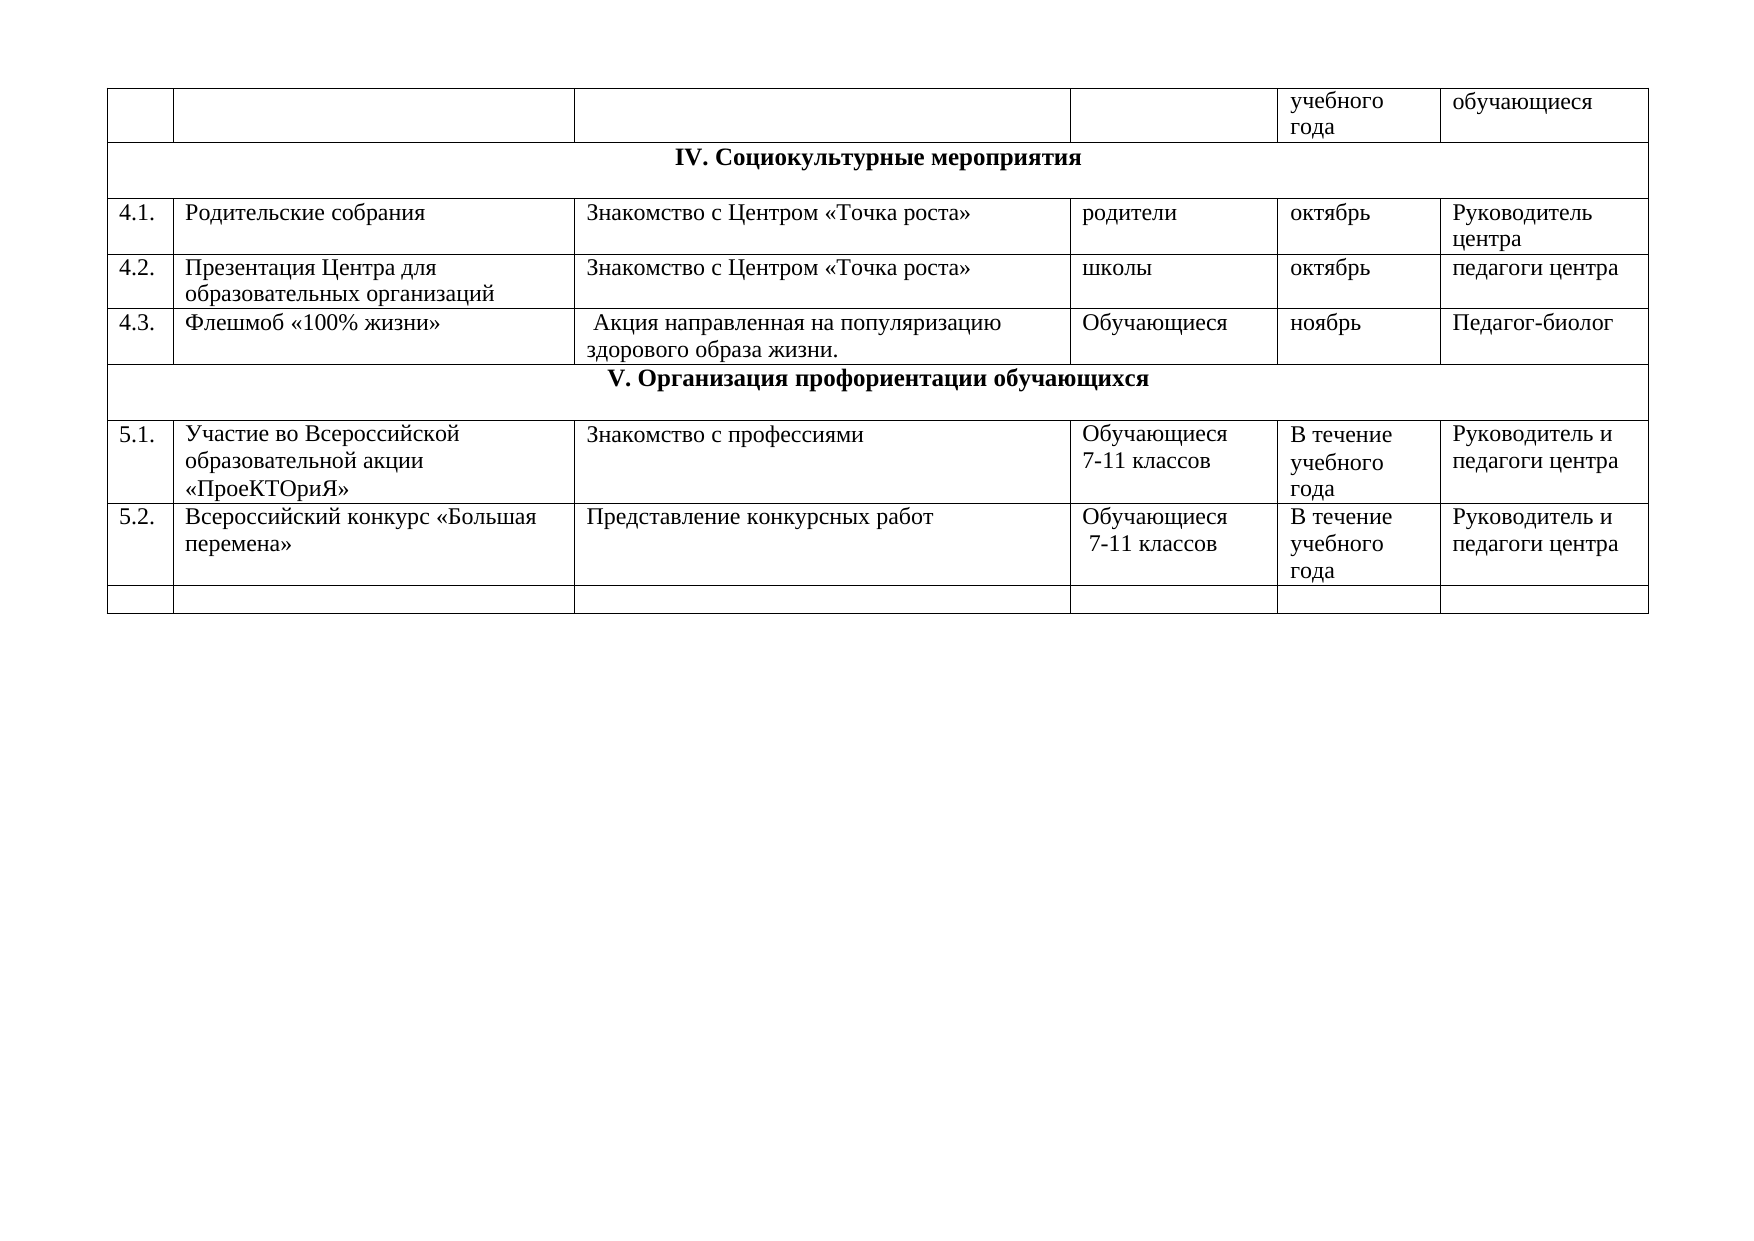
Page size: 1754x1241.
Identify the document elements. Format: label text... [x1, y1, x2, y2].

table_cell октябрь [1278, 199, 1440, 254]
table_header [108, 89, 173, 142]
table_cell В течение учебного года [1278, 504, 1440, 585]
table_cell Всероссийский конкурс «Большая перемена» [174, 504, 574, 585]
table_cell В течение учебного года [1278, 421, 1440, 502]
table_cell [1071, 586, 1277, 613]
table_cell [575, 586, 1070, 613]
table_cell Родительские собрания [174, 199, 574, 254]
table_cell ноябрь [1278, 309, 1440, 364]
table_cell Представление конкурсных работ [575, 504, 1070, 585]
table_cell Знакомство с Центром «Точка роста» [575, 199, 1070, 254]
table_header [1071, 89, 1277, 142]
table_header [575, 89, 1070, 142]
table_cell IV. Социокультурные мероприятия [108, 143, 1648, 198]
table_cell [174, 586, 574, 613]
table_cell Акция направленная на популяризацию здорового образа жизни. [575, 309, 1070, 364]
table_cell педагоги центра [1441, 255, 1648, 308]
table_cell Презентация Центра для образовательных организаций [174, 255, 574, 308]
table_cell родители [1071, 199, 1277, 254]
table_cell Участие во Всероссийской образовательной акции «ПроеКТОриЯ» [174, 421, 574, 502]
table_cell 5.1. [108, 421, 173, 502]
table_cell октябрь [1278, 255, 1440, 308]
table_cell школы [1071, 255, 1277, 308]
table_header обучающиеся [1441, 89, 1648, 142]
table_cell 4.1. [108, 199, 173, 254]
table_cell Знакомство с Центром «Точка роста» [575, 255, 1070, 308]
table_cell Знакомство с профессиями [575, 421, 1070, 502]
table_cell Руководитель и педагоги центра [1441, 504, 1648, 585]
table_cell Руководитель центра [1441, 199, 1648, 254]
table_cell Обучающиеся 7-11 классов [1071, 504, 1277, 585]
table_header учебного года [1278, 89, 1440, 142]
table_cell Руководитель и педагоги центра [1441, 421, 1648, 502]
table_cell [1278, 586, 1440, 613]
table_cell V. Организация профориентации обучающихся [108, 365, 1648, 420]
table_cell Педагог-биолог [1441, 309, 1648, 364]
table_cell [1441, 586, 1648, 613]
table_cell 4.2. [108, 255, 173, 308]
table_cell Обучающиеся 7-11 классов [1071, 421, 1277, 502]
table_cell 4.3. [108, 309, 173, 364]
table_cell 5.2. [108, 504, 173, 585]
table_cell Флешмоб «100% жизни» [174, 309, 574, 364]
table_cell Обучающиеся [1071, 309, 1277, 364]
table_header [174, 89, 574, 142]
table_cell [108, 586, 173, 613]
